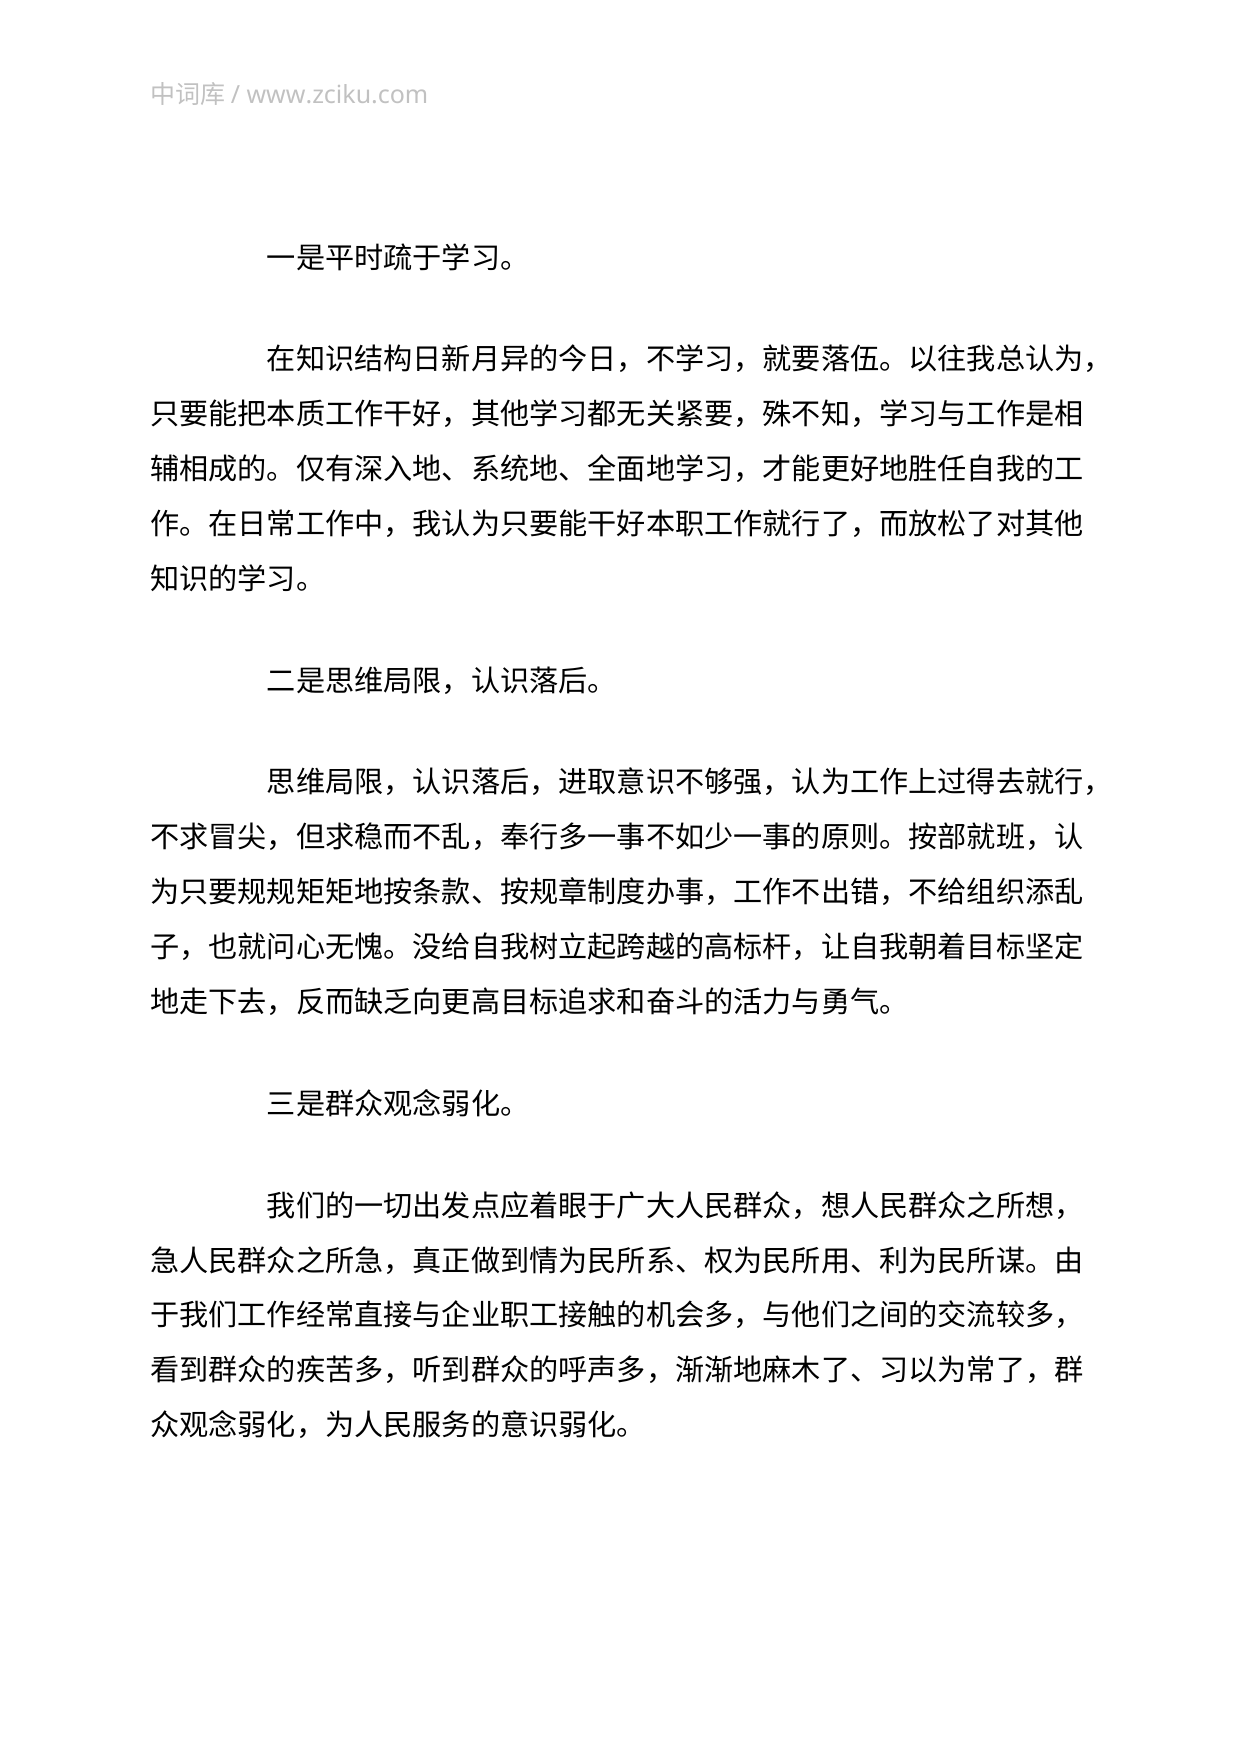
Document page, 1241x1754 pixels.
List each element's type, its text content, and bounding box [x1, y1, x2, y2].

text 在知识结构日新月异的今日，不学习，就要落伍。以往我总认为，只要能把本质工作干好，其他学习都无关紧要，殊不知，学习与工作是相辅相成的。仅有深入地、系统地、全面地学习，才能更好地胜任自我的工作。在日常工作中，我认为只要能干好本职工作就行了，而放松了对其他知识的学习。 [150, 336, 1090, 598]
text 我们的一切出发点应着眼于广大人民群众，想人民群众之所想，急人民群众之所急，真正做到情为民所系、权为民所用、利为民所谋。由于我们工作经常直接与企业职工接触的机会多，与他们之间的交流较多，看到群众的疾苦多，听到群众的呼声多，渐渐地麻木了、习以为常了，群众观念弱化，为人民服务的意识弱化。 [150, 1182, 1090, 1444]
text 三是群众观念弱化。 [150, 1080, 1090, 1123]
text 一是平时疏于学习。 [150, 234, 1090, 276]
text 思维局限，认识落后，进取意识不够强，认为工作上过得去就行，不求冒尖，但求稳而不乱，奉行多一事不如少一事的原则。按部就班，认为只要规规矩矩地按条款、按规章制度办事，工作不出错，不给组织添乱子，也就问心无愧。没给自我树立起跨越的高标杆，让自我朝着目标坚定地走下去，反而缺乏向更高目标追求和奋斗的活力与勇气。 [150, 759, 1090, 1021]
text 二是思维局限，认识落后。 [150, 657, 1090, 699]
